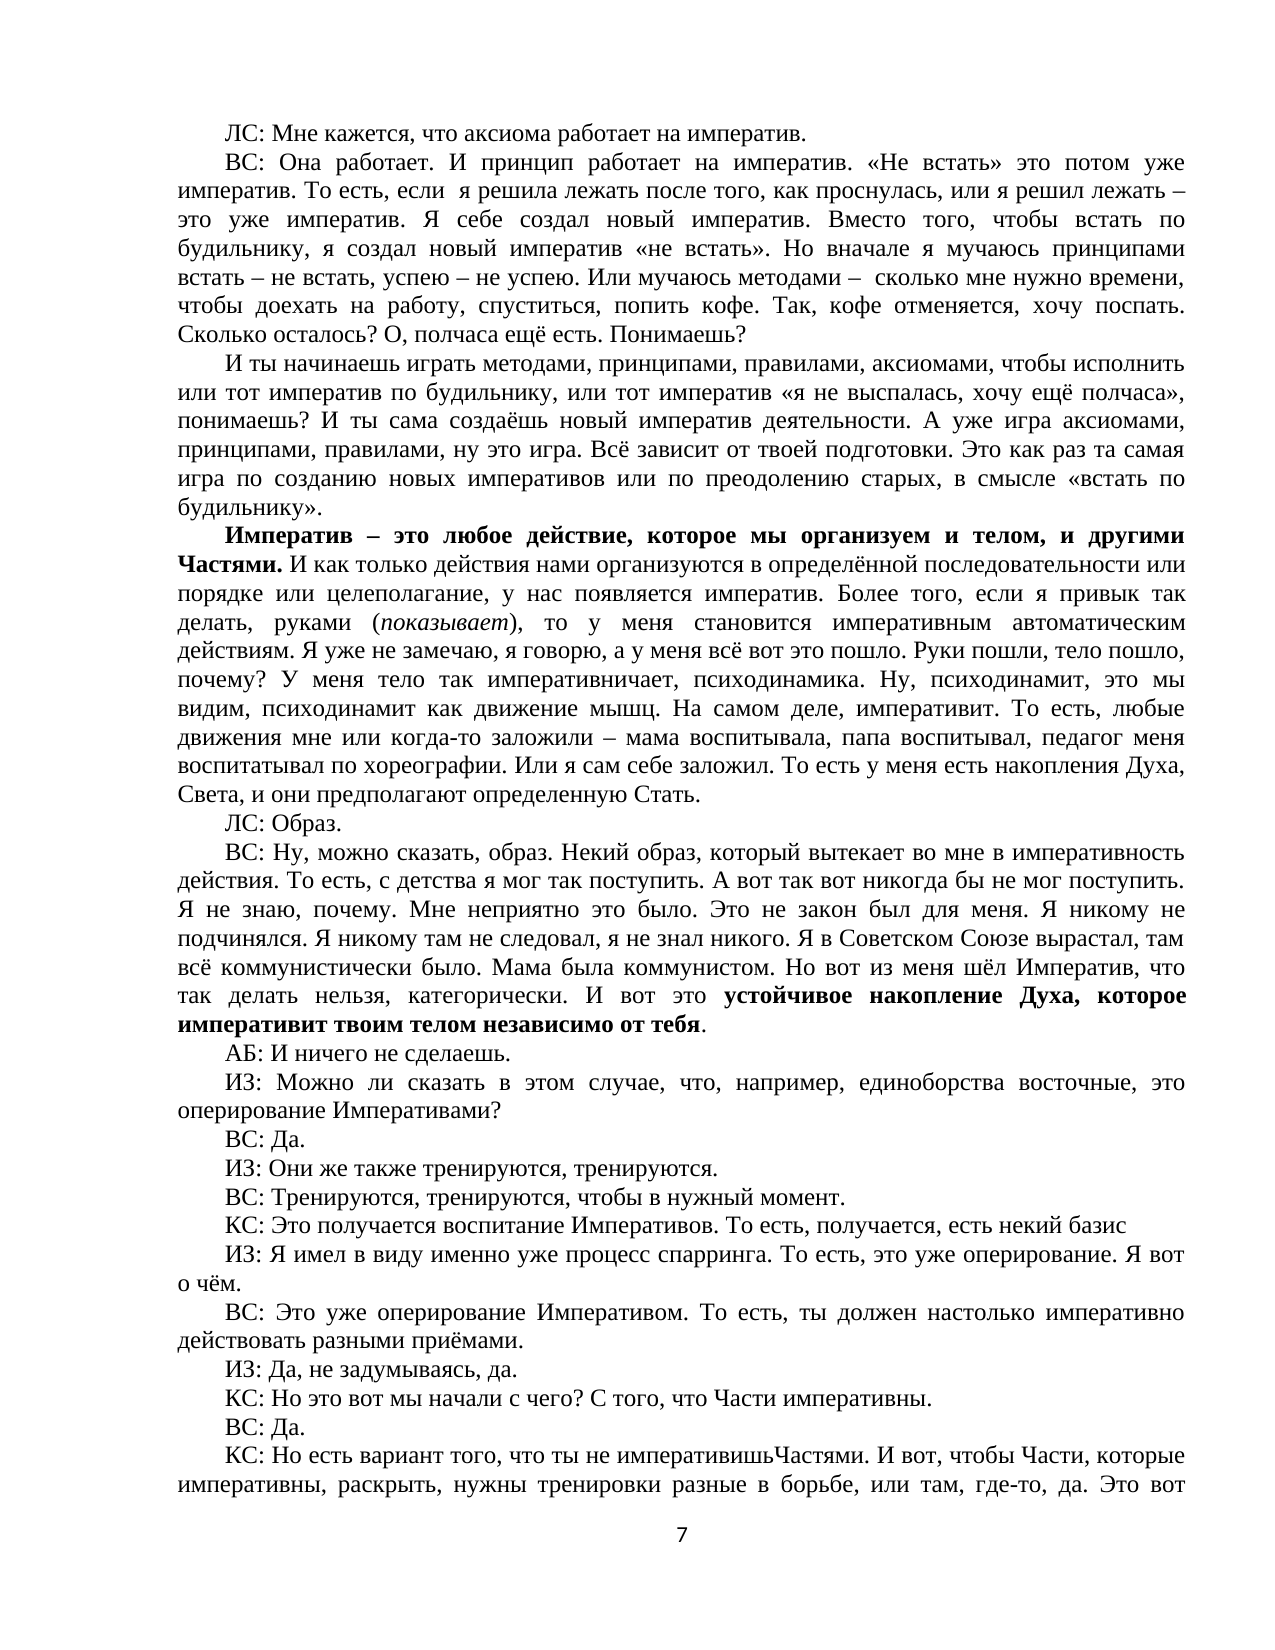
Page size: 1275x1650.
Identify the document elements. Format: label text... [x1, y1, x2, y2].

text ВС: Ну, можно сказать, образ. Некий образ, который вытекает во мне в императивность действия. То есть, с детства я мог так поступить. А вот так вот никогда бы не мог поступить. Я не знаю, почему. Мне неприятно это было. Это не закон был для меня. Я никому не подчинялся. Я никому там не следовал, я не знал никого. Я в Советском Союзе вырастал, там всё коммунистически было. Мама была коммунистом. Но вот из меня шёл Императив, что так делать нельзя, категорически. И вот это устойчивое накопление Духа, которое императивит твоим телом независимо от тебя. [177, 837, 1186, 1038]
text ВС: Это уже оперирование Императивом. То есть, ты должен настолько императивно действовать разными приёмами. [177, 1297, 1186, 1354]
text ВС: Тренируются, тренируются, чтобы в нужный момент. [177, 1182, 1186, 1211]
text И ты начинаешь играть методами, принципами, правилами, аксиомами, чтобы исполнить или тот императив по будильнику, или тот императив «я не выспалась, хочу ещё полчаса», понимаешь? И ты сама создаёшь новый императив деятельности. А уже игра аксиомами, принципами, правилами, ну это игра. Всё зависит от твоей подготовки. Это как раз та самая игра по созданию новых императивов или по преодолению старых, в смысле «встать по будильнику». [177, 348, 1186, 521]
text ВС: Да. [177, 1124, 1186, 1153]
text ВС: Она работает. И принцип работает на императив. «Не встать» это потом уже императив. То есть, если я решила лежать после того, как проснулась, или я решил лежать – это уже императив. Я себе создал новый императив. Вместо того, чтобы встать по будильнику, я создал новый императив «не встать». Но вначале я мучаюсь принципами встать – не встать, успею – не успею. Или мучаюсь методами – сколько мне нужно времени, чтобы доехать на работу, спуститься, попить кофе. Так, кофе отменяется, хочу поспать. Сколько осталось? О, полчаса ещё есть. Понимаешь? [177, 147, 1186, 348]
text ИЗ: Да, не задумываясь, да. [177, 1354, 1186, 1383]
text КС: Но это вот мы начали с чего? С того, что Части императивны. [177, 1383, 1186, 1412]
text ЛС: Образ. [177, 808, 1186, 837]
text Императив – это любое действие, которое мы организуем и телом, и другими Частями. И как только действия нами организуются в определённой последовательности или порядке или целеполагание, у нас появляется императив. Более того, если я привык так делать, руками (показывает), то у меня становится императивным автоматическим действиям. Я уже не замечаю, я говорю, а у меня всё вот это пошло. Руки пошли, тело пошло, почему? У меня тело так императивничает, психодинамика. Ну, психодинамит, это мы видим, психодинамит как движение мышц. На самом деле, императивит. То есть, любые движения мне или когда-то заложили – мама воспитывала, папа воспитывал, педагог меня воспитатывал по хореографии. Или я сам себе заложил. То есть у меня есть накопления Духа, Света, и они предполагают определенную Стать. [177, 521, 1186, 808]
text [177, 1441, 1186, 1498]
text ИЗ: Они же также тренируются, тренируются. [177, 1153, 1186, 1182]
text ИЗ: Можно ли сказать в этом случае, что, например, единоборства восточные, это оперирование Императивами? [177, 1067, 1186, 1124]
text ЛС: Мне кажется, что аксиома работает на императив. [177, 118, 1186, 147]
text КС: Это получается воспитание Императивов. То есть, получается, есть некий базис [177, 1211, 1186, 1239]
text АБ: И ничего не сделаешь. [177, 1038, 1186, 1067]
text ВС: Да. [177, 1412, 1186, 1441]
text ИЗ: Я имел в виду именно уже процесс спарринга. То есть, это уже оперирование. Я вот о чём. [177, 1239, 1186, 1297]
